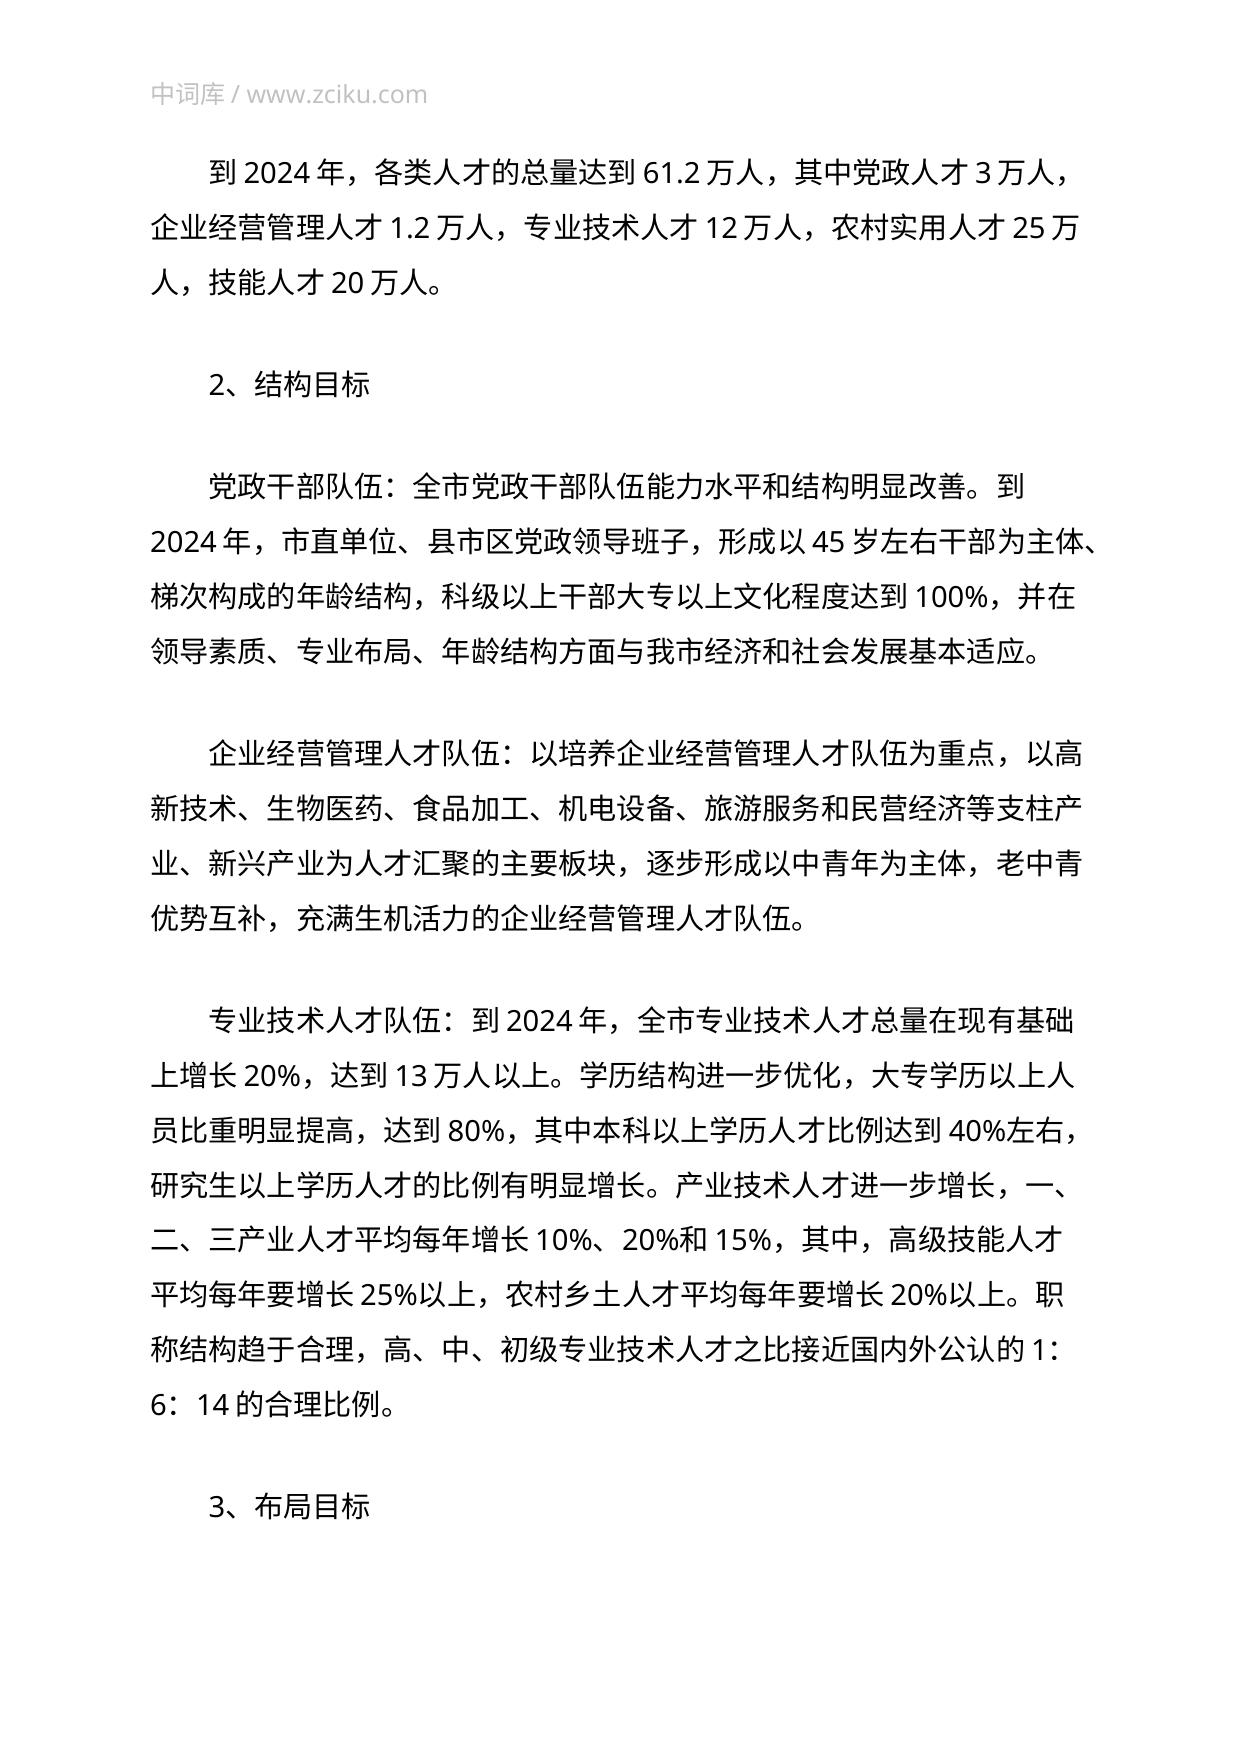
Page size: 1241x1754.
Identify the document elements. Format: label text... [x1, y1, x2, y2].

text 专业技术人才队伍：到2024年，全市专业技术人才总量在现有基础上增长20%，达到13万人以上。学历结构进一步优化，大专学历以上人员比重明显提高，达到80%，其中本科以上学历人才比例达到40%左右，研究生以上学历人才的比例有明显增长。产业技术人才进一步增长，一、二、三产业人才平均每年增长10%、20%和15%，其中，高级技能人才平均每年要增长25%以上，农村乡土人才平均每年要增长20%以上。职称结构趋于合理，高、中、初级专业技术人才之比接近国内外公认的1：6：14的合理比例。 [150, 997, 1090, 1424]
text 企业经营管理人才队伍：以培养企业经营管理人才队伍为重点，以高新技术、生物医药、食品加工、机电设备、旅游服务和民营经济等支柱产业、新兴产业为人才汇聚的主要板块，逐步形成以中青年为主体，老中青优势互补，充满生机活力的企业经营管理人才队伍。 [150, 731, 1090, 938]
text 2、结构目标 [150, 362, 1090, 404]
text 到2024年，各类人才的总量达到61.2万人，其中党政人才3万人，企业经营管理人才1.2万人，专业技术人才12万人，农村实用人才25万人，技能人才20万人。 [150, 150, 1090, 302]
text 党政干部队伍：全市党政干部队伍能力水平和结构明显改善。到2024年，市直单位、县市区党政领导班子，形成以45岁左右干部为主体、梯次构成的年龄结构，科级以上干部大专以上文化程度达到100%，并在领导素质、专业布局、年龄结构方面与我市经济和社会发展基本适应。 [150, 464, 1090, 671]
text 3、布局目标 [150, 1484, 1090, 1526]
